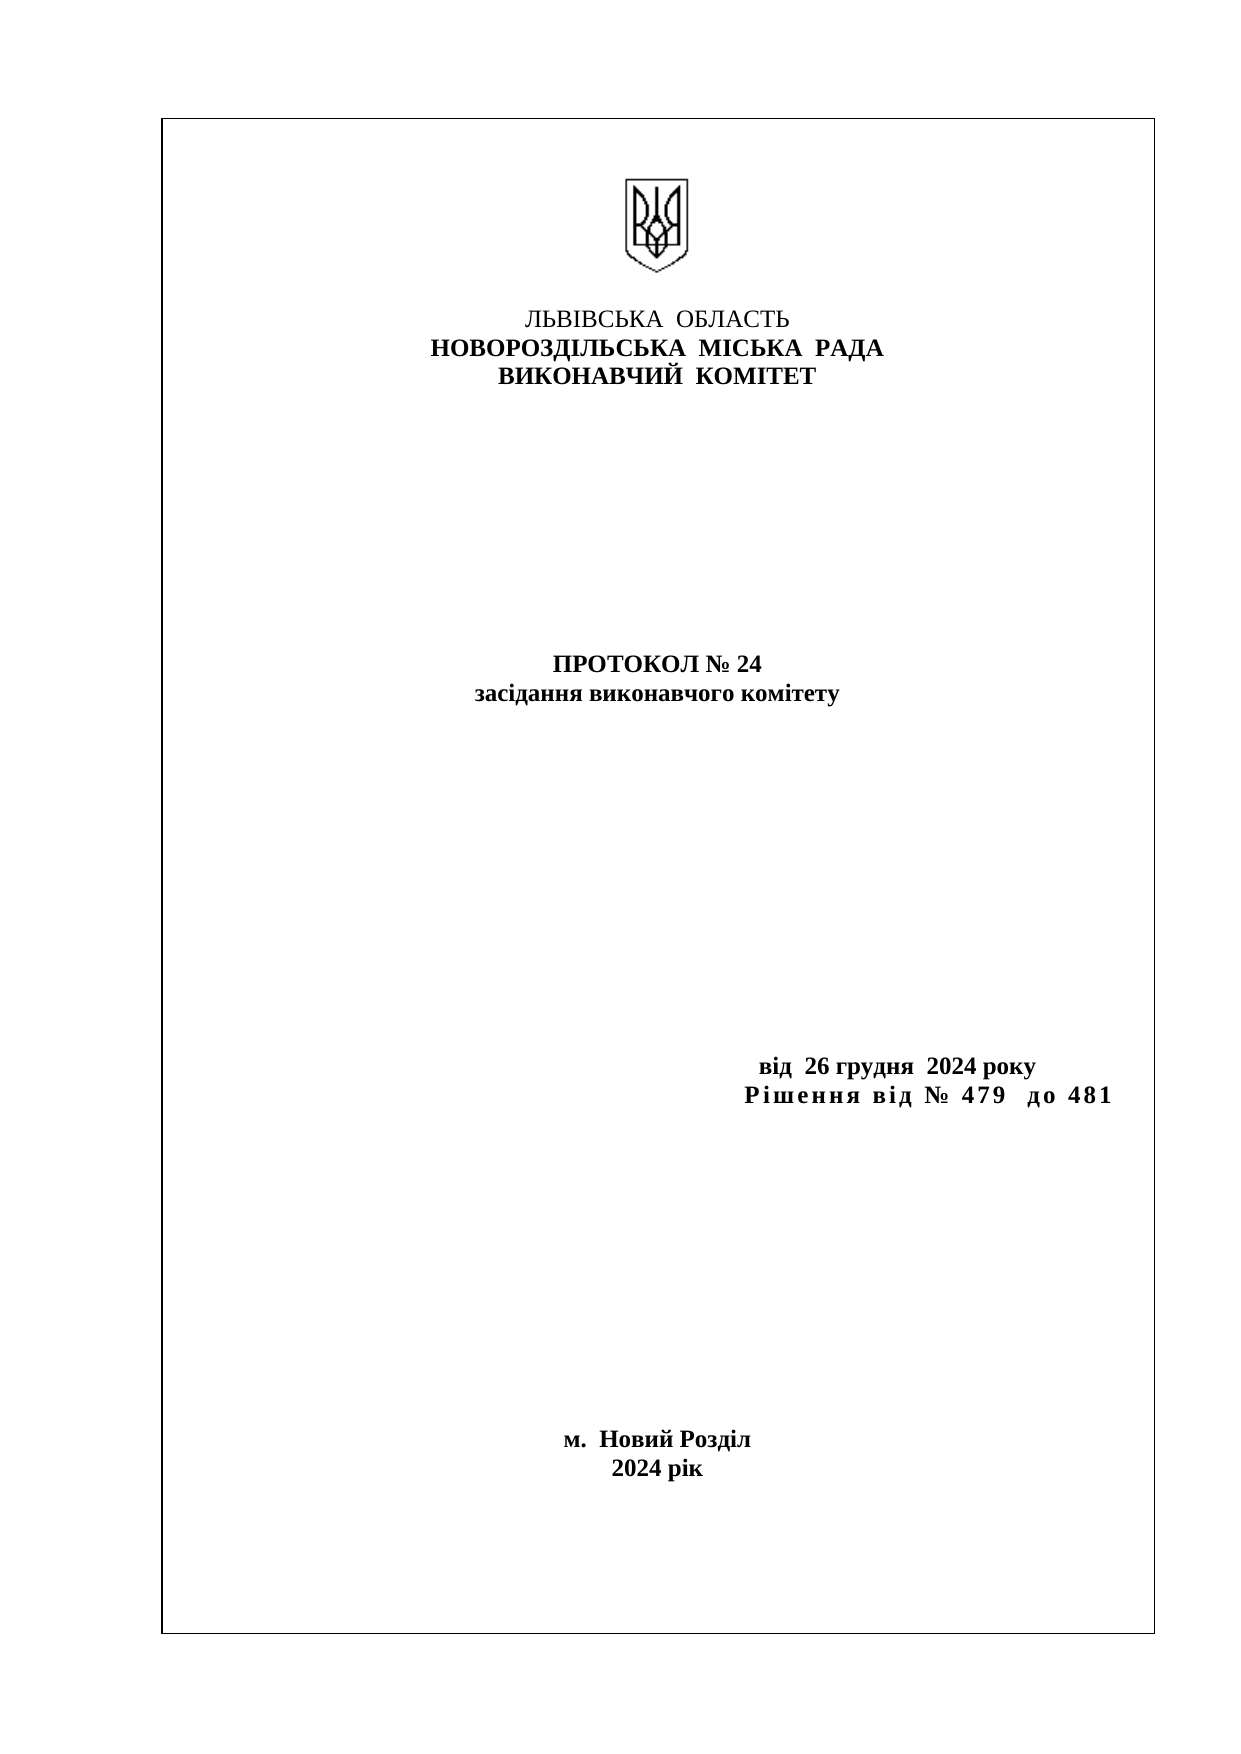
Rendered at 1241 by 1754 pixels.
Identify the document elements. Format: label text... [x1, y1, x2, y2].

text Рішення від № 479 до 481 [163, 1080, 1152, 1109]
text засідання виконавчого комітету [163, 678, 1152, 706]
text НОВОРОЗДІЛЬСЬКА МІСЬКА РАДА [163, 333, 1152, 361]
text м. Новий Розділ [163, 1424, 1152, 1453]
picture [563, 176, 751, 276]
text ВИКОНАВЧИЙ КОМІТЕТ [163, 361, 1152, 390]
text ПРОТОКОЛ № 24 [163, 649, 1152, 678]
text ЛЬВІВСЬКА ОБЛАСТЬ [163, 304, 1152, 333]
text від 26 грудня 2024 року [163, 1051, 1152, 1080]
text 2024 рік [163, 1453, 1152, 1482]
